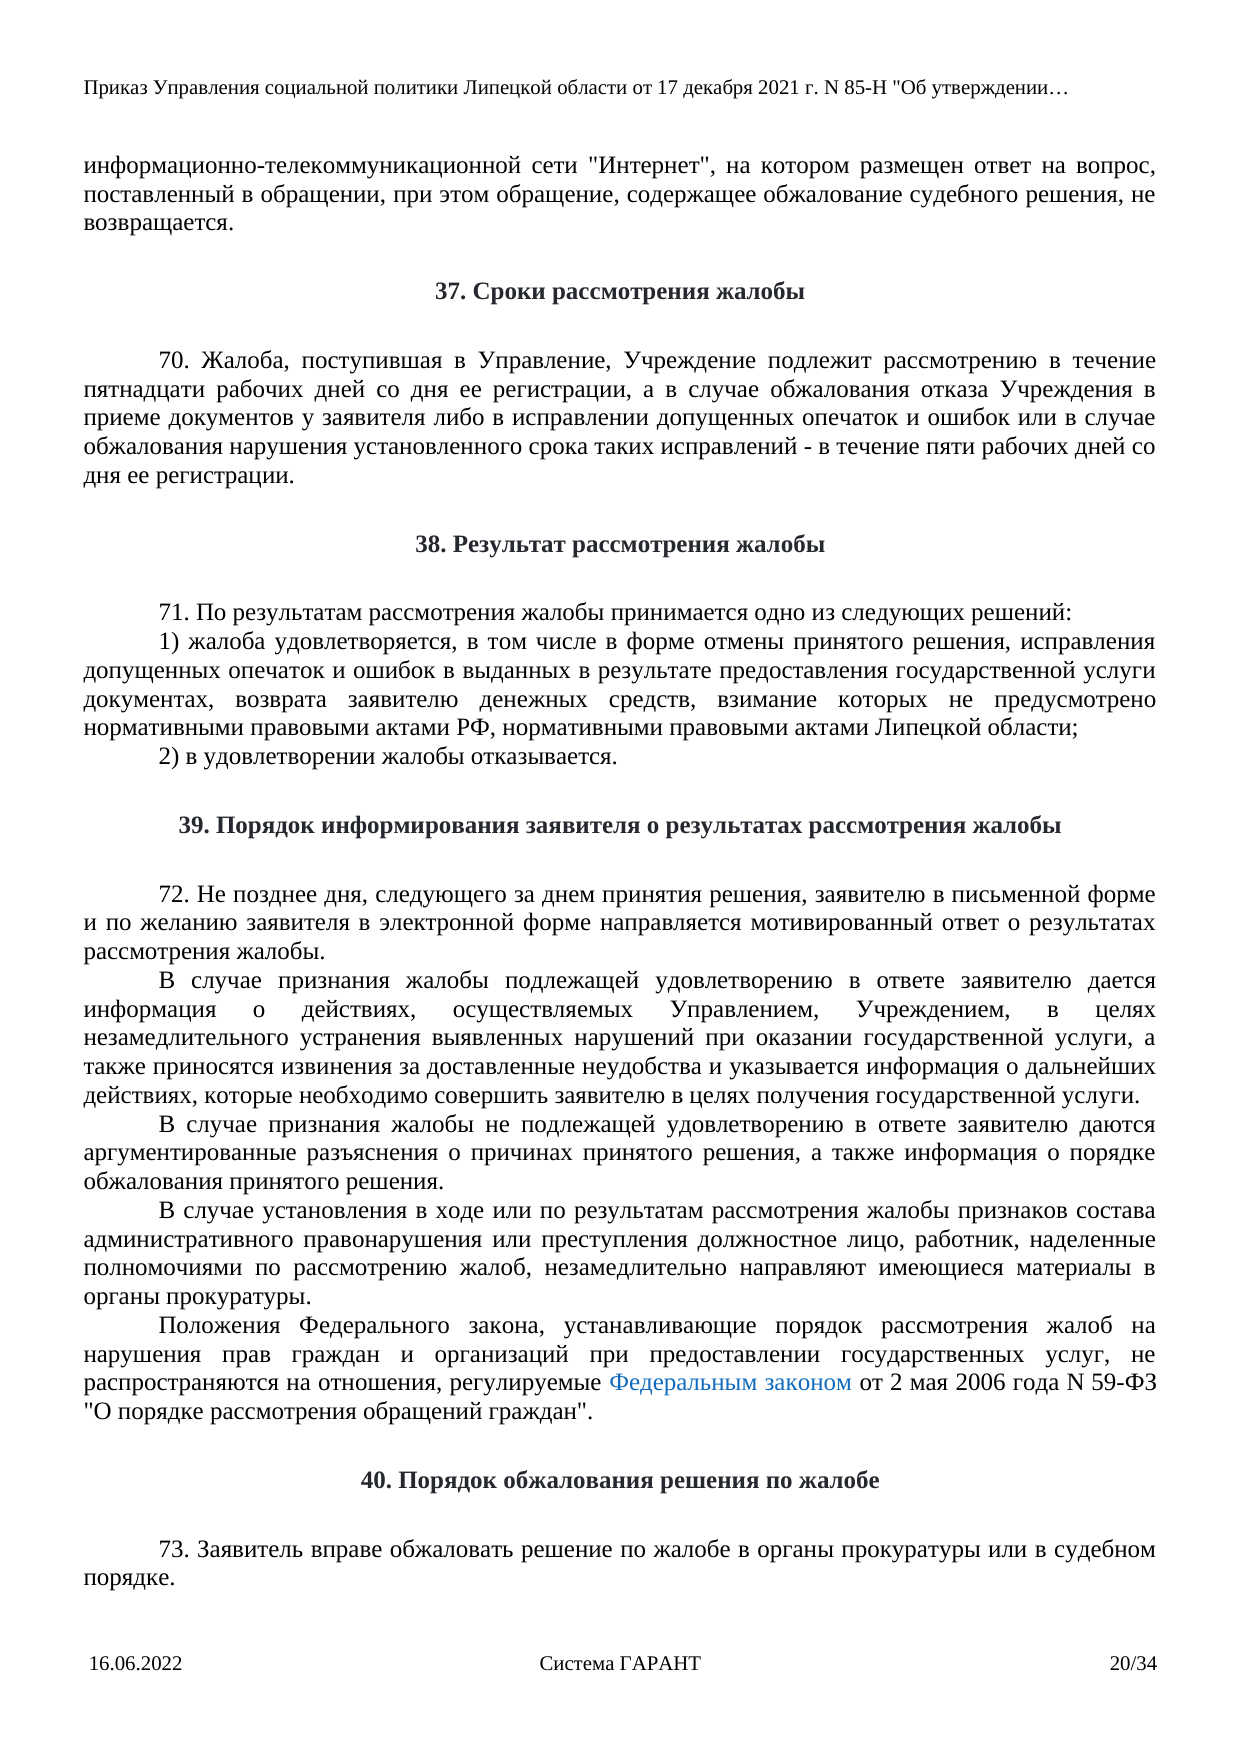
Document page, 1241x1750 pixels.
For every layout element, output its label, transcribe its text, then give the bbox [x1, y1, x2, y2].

text 1) жалоба удовлетворяется, в том числе в форме отмены принятого решения, исправления допущенных опечаток и ошибок в выданных в результате предоставления государственной услуги документах, возврата заявителю денежных средств, взимание которых не предусмотрено нормативными правовыми актами РФ, нормативными правовыми актами Липецкой области; [83, 626, 1157, 741]
subtitle 39. Порядок информирования заявителя о результатах рассмотрения жалобы [83, 810, 1157, 839]
text 71. По результатам рассмотрения жалобы принимается одно из следующих решений: [83, 597, 1157, 626]
text 2) в удовлетворении жалобы отказывается. [83, 741, 1157, 770]
subtitle 38. Результат рассмотрения жалобы [83, 529, 1157, 557]
text В случае установления в ходе или по результатам рассмотрения жалобы признаков состава административного правонарушения или преступления должностное лицо, работник, наделенные полномочиями по рассмотрению жалоб, незамедлительно направляют имеющиеся материалы в органы прокуратуры. [83, 1195, 1157, 1310]
text В случае признания жалобы не подлежащей удовлетворению в ответе заявителю даются аргументированные разъяснения о причинах принятого решения, а также информация о порядке обжалования принятого решения. [83, 1109, 1157, 1195]
text 70. Жалоба, поступившая в Управление, Учреждение подлежит рассмотрению в течение пятнадцати рабочих дней со дня ее регистрации, а в случае обжалования отказа Учреждения в приеме документов у заявителя либо в исправлении допущенных опечаток и ошибок или в случае обжалования нарушения установленного срока таких исправлений - в течение пяти рабочих дней со дня ее регистрации. [83, 345, 1157, 489]
subtitle 37. Сроки рассмотрения жалобы [83, 276, 1157, 305]
subtitle 40. Порядок обжалования решения по жалобе [83, 1465, 1157, 1494]
text В случае признания жалобы подлежащей удовлетворению в ответе заявителю дается информация о действиях, осуществляемых Управлением, Учреждением, в целях незамедлительного устранения выявленных нарушений при оказании государственной услуги, а также приносятся извинения за доставленные неудобства и указывается информация о дальнейших действиях, которые необходимо совершить заявителю в целях получения государственной услуги. [83, 965, 1157, 1109]
text 72. Не позднее дня, следующего за днем принятия решения, заявителю в письменной форме и по желанию заявителя в электронной форме направляется мотивированный ответ о результатах рассмотрения жалобы. [83, 879, 1157, 965]
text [83, 150, 1157, 236]
text Положения Федерального закона, устанавливающие порядок рассмотрения жалоб на нарушения прав граждан и организаций при предоставлении государственных услуг, не распространяются на отношения, регулируемые Федеральным законом от 2 мая 2006 года N 59-ФЗ "О порядке рассмотрения обращений граждан". [83, 1310, 1157, 1425]
text 73. Заявитель вправе обжаловать решение по жалобе в органы прокуратуры или в судебном порядке. [83, 1534, 1157, 1591]
